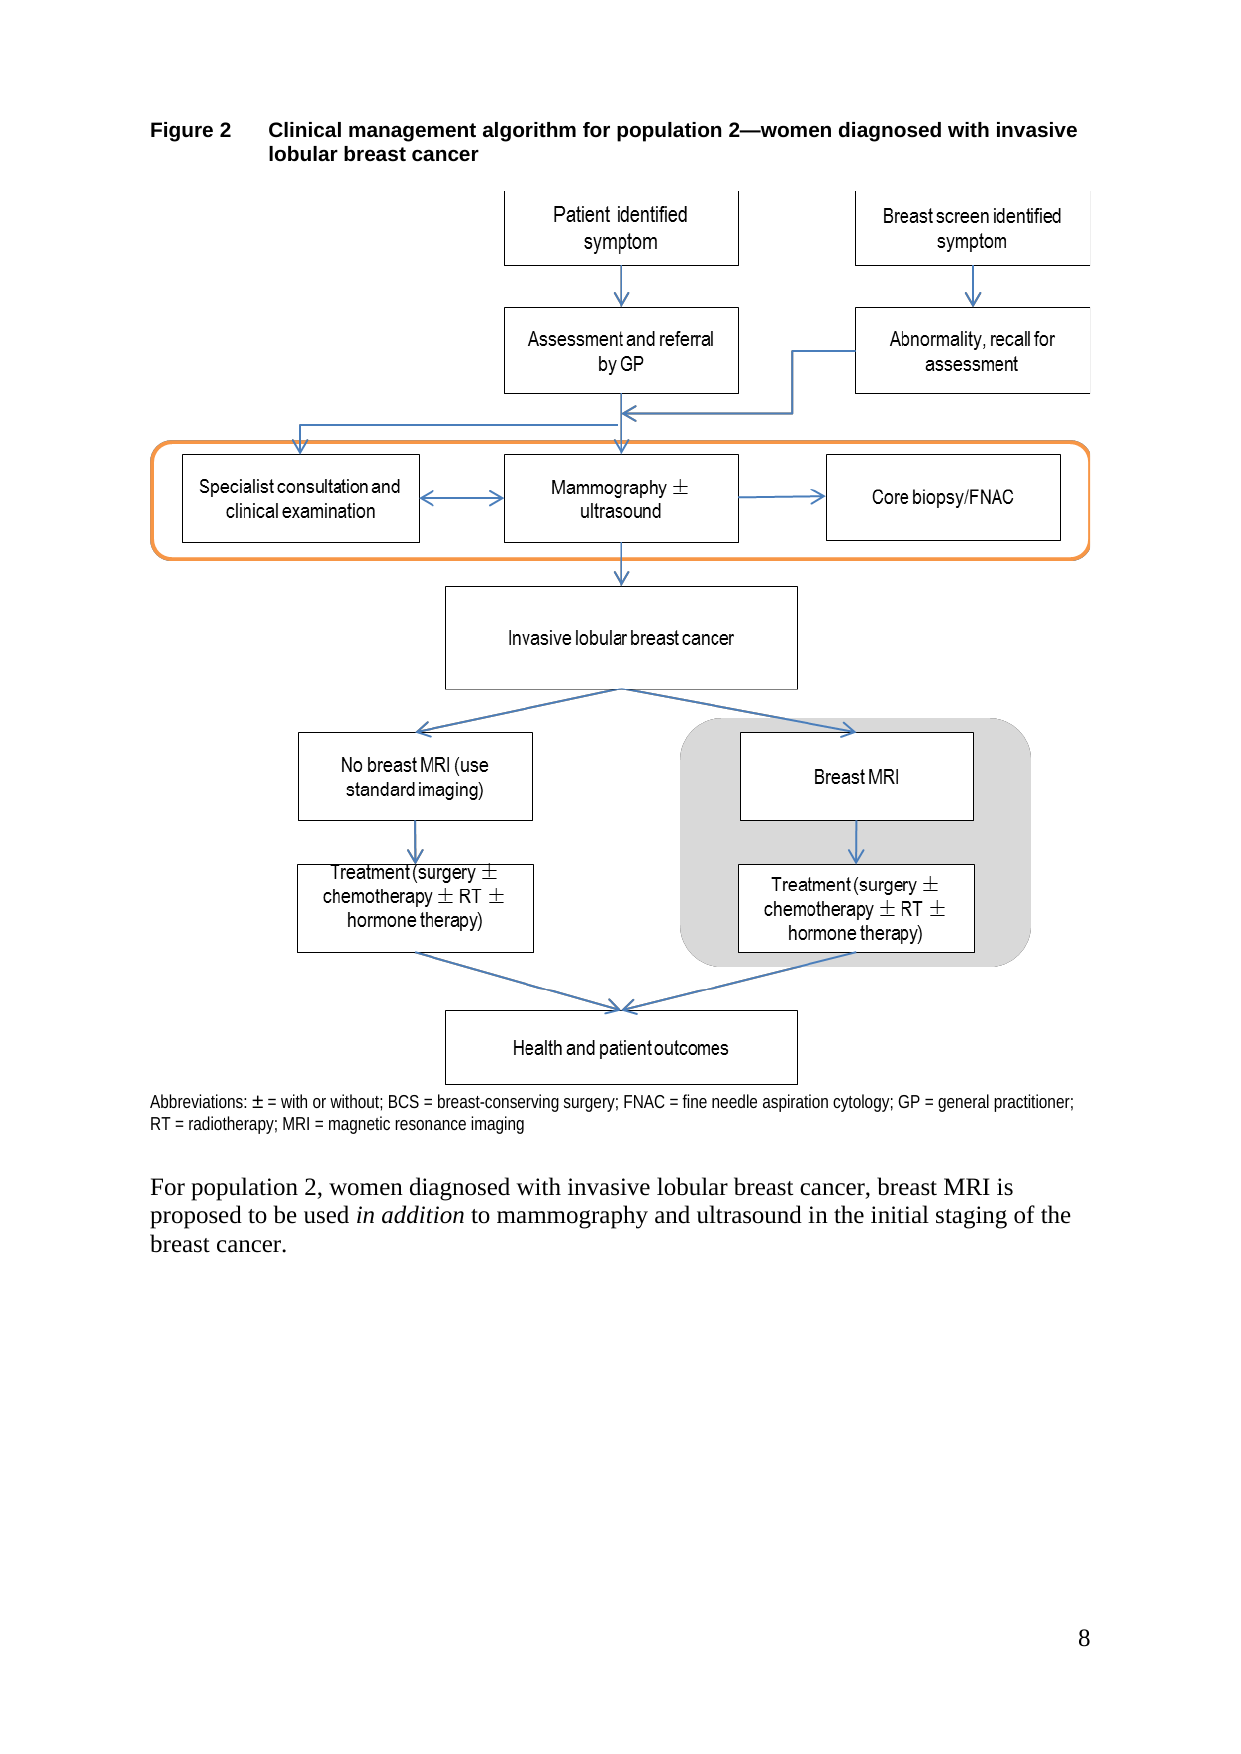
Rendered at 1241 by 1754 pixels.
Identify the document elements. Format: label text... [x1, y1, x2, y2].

picture [150, 191, 1091, 1089]
text For population 2, women diagnosed with invasive lobular breast cancer, breast MRI is proposed to be used in addition to mammography and ultrasound in the initial staging of the breast cancer. [150, 1172, 1090, 1258]
text Figure 2 Clinical management algorithm for population 2—women diagnosed with invasive lobular breast cancer [150, 118, 1090, 166]
text Abbreviations: ± = with or without; BCS = breast-conserving surgery; FNAC = fine needle aspiration cytology; GP = general practitioner; RT = radiotherapy; MRI = magnetic resonance imaging [150, 1089, 1090, 1134]
